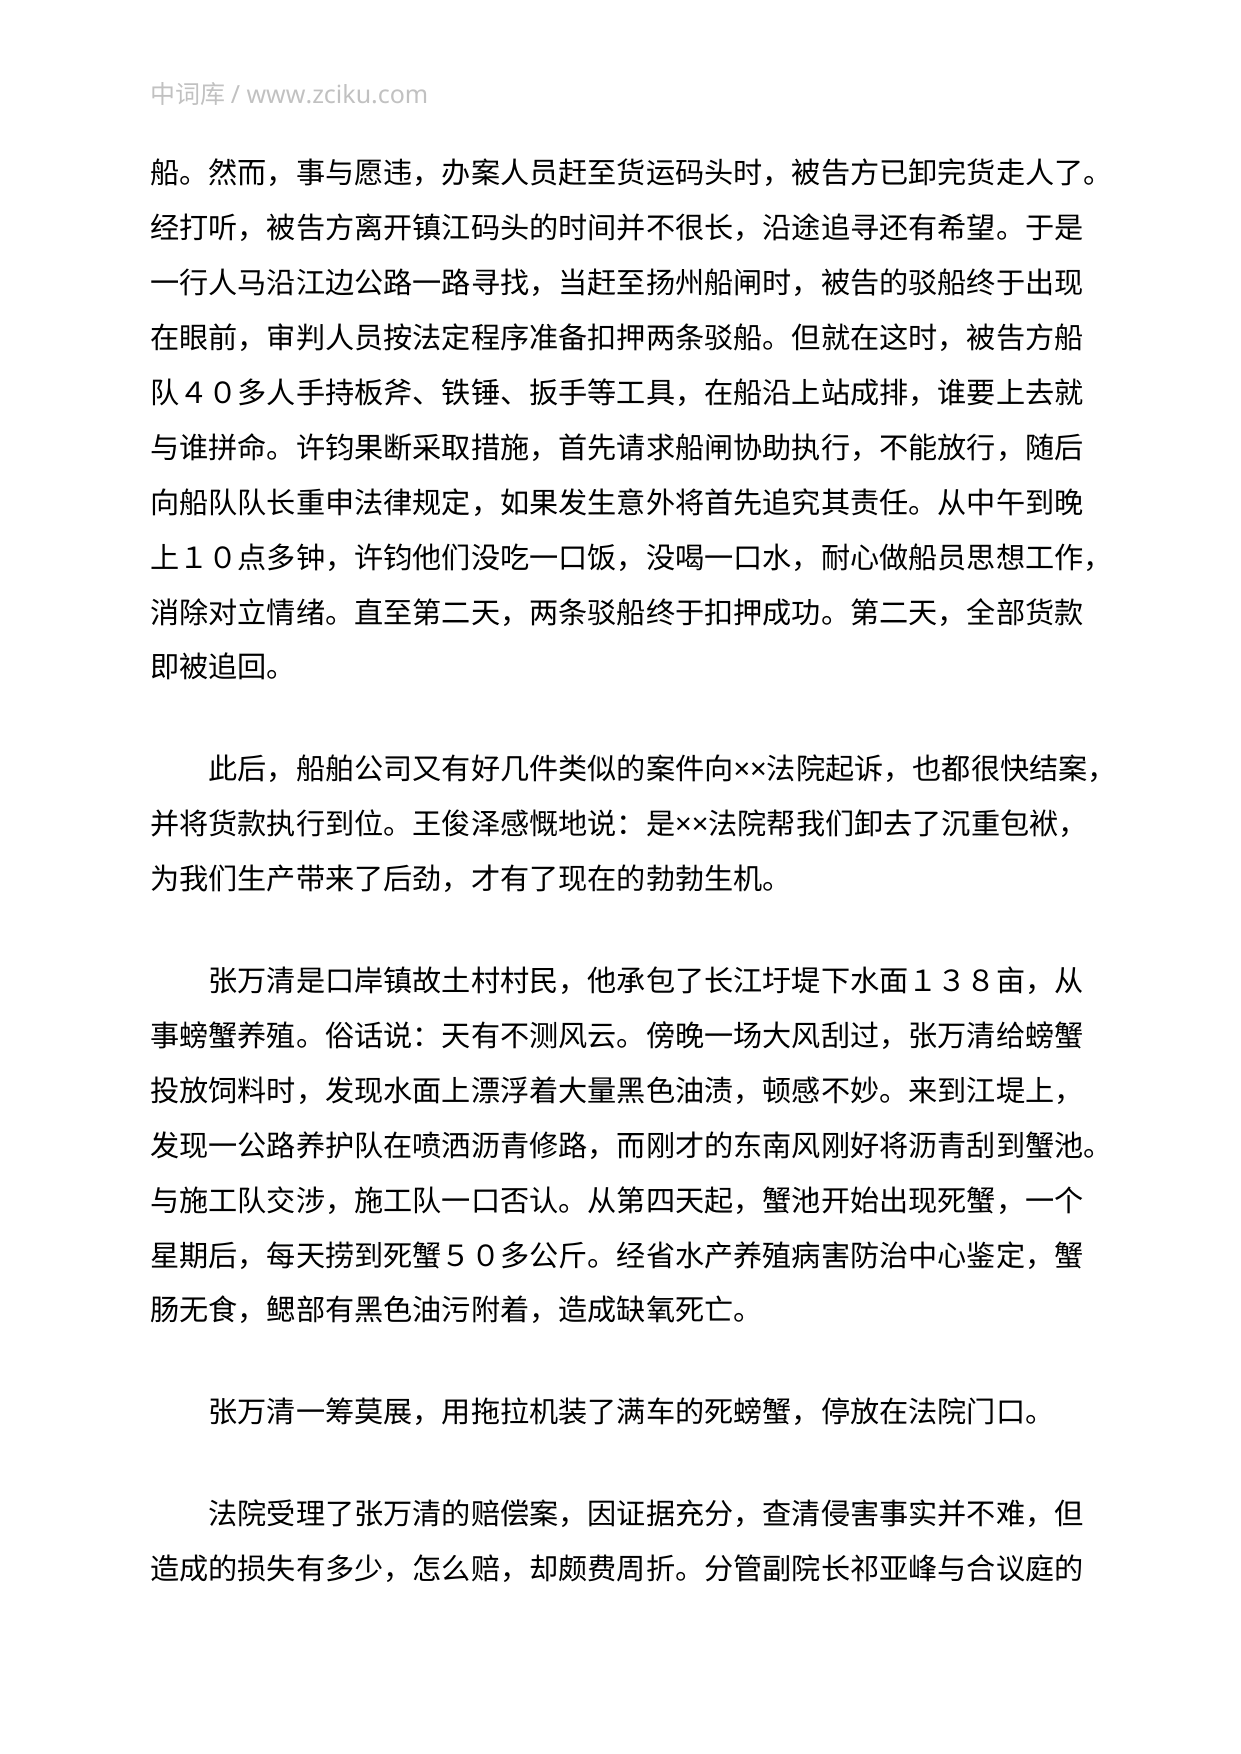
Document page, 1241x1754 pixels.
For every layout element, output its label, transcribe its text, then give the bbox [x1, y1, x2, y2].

text 张万清是口岸镇故土村村民，他承包了长江圩堤下水面１３８亩，从事螃蟹养殖。俗话说：天有不测风云。傍晚一场大风刮过，张万清给螃蟹投放饲料时，发现水面上漂浮着大量黑色油渍，顿感不妙。来到江堤上，发现一公路养护队在喷洒沥青修路，而刚才的东南风刚好将沥青刮到蟹池。与施工队交涉，施工队一口否认。从第四天起，蟹池开始出现死蟹，一个星期后，每天捞到死蟹５０多公斤。经省水产养殖病害防治中心鉴定，蟹肠无食，鳃部有黑色油污附着，造成缺氧死亡。 [150, 958, 1090, 1329]
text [150, 150, 1090, 686]
text 此后，船舶公司又有好几件类似的案件向××法院起诉，也都很快结案，并将货款执行到位。王俊泽感慨地说：是××法院帮我们卸去了沉重包袱，为我们生产带来了后劲，才有了现在的勃勃生机。 [150, 746, 1090, 898]
text 张万清一筹莫展，用拖拉机装了满车的死螃蟹，停放在法院门口。 [150, 1389, 1090, 1431]
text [150, 1491, 1090, 1588]
